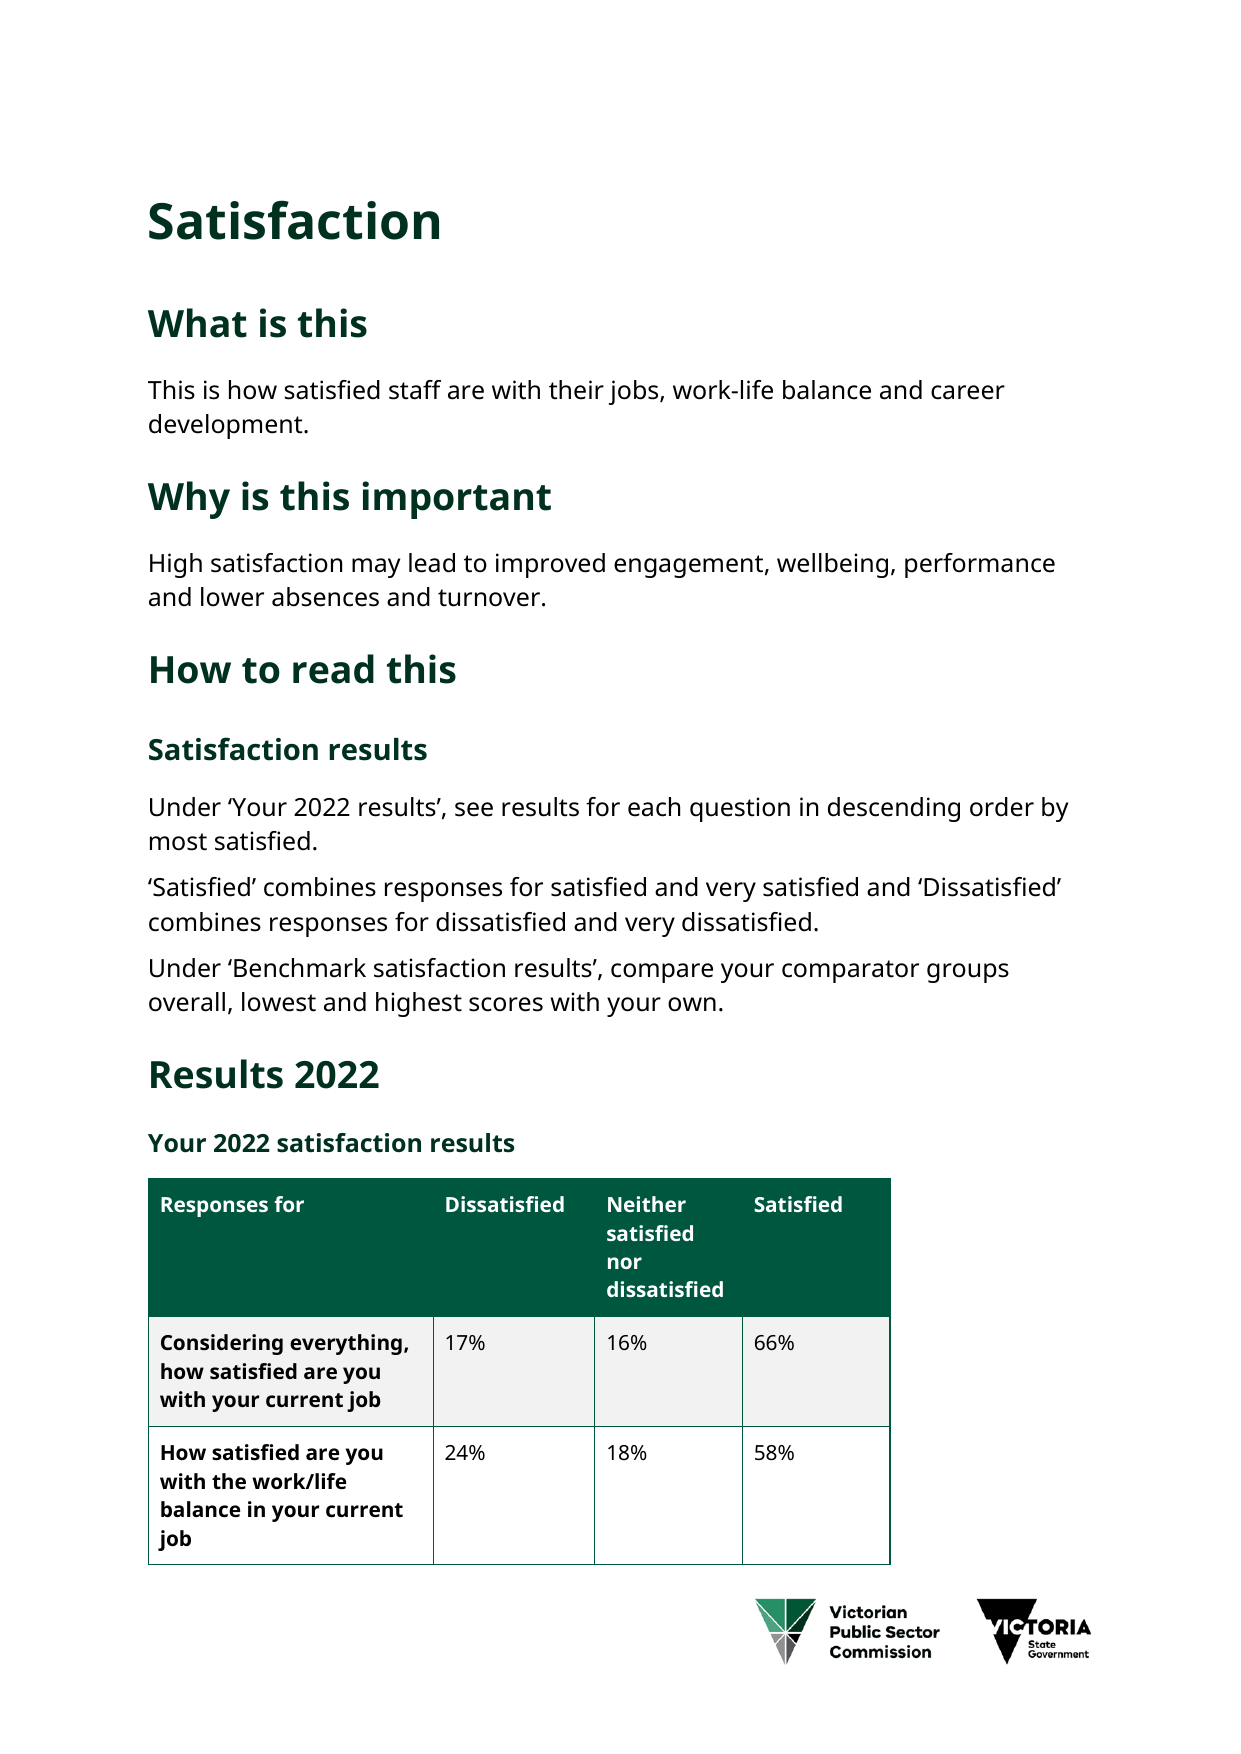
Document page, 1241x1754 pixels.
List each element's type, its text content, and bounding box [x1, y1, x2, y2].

subtitle How to read this [148, 643, 1092, 694]
table_cell 17% [434, 1317, 594, 1426]
text Under ‘Your 2022 results’, see results for each question in descending order by most satisfied. [148, 789, 1092, 858]
text High satisfaction may lead to improved engagement, wellbeing, performance and lower absences and turnover. [148, 546, 1092, 614]
table_header Dissatisfied [434, 1179, 594, 1316]
subtitle Satisfaction [148, 186, 1092, 254]
table_header Responses for [149, 1179, 433, 1316]
subtitle Why is this important [148, 470, 1092, 521]
subtitle Results 2022 [148, 1048, 1092, 1099]
table_cell 58% [743, 1427, 889, 1564]
picture [754, 1598, 1093, 1666]
table_cell Considering everything, how satisfied are you with your current job [149, 1317, 433, 1426]
table_cell 18% [595, 1427, 742, 1564]
text This is how satisfied staff are with their jobs, work-life balance and career development. [148, 373, 1092, 441]
table_header Neither satisfied nor dissatisfied [595, 1179, 742, 1316]
text ‘Satisfied’ combines responses for satisfied and very satisfied and ‘Dissatisfied’ combines responses for dissatisfied and very dissatisfied. [148, 870, 1092, 938]
table_header Satisfied [743, 1179, 889, 1316]
subtitle What is this [148, 297, 1092, 348]
subtitle Your 2022 satisfaction results [148, 1126, 1092, 1160]
subtitle Satisfaction results [148, 729, 1092, 769]
table_cell 24% [434, 1427, 594, 1564]
table_cell 16% [595, 1317, 742, 1426]
text Under ‘Benchmark satisfaction results’, compare your comparator groups overall, lowest and highest scores with your own. [148, 951, 1092, 1019]
table_cell 66% [743, 1317, 889, 1426]
table_cell How satisfied are you with the work/life balance in your current job [149, 1427, 433, 1564]
